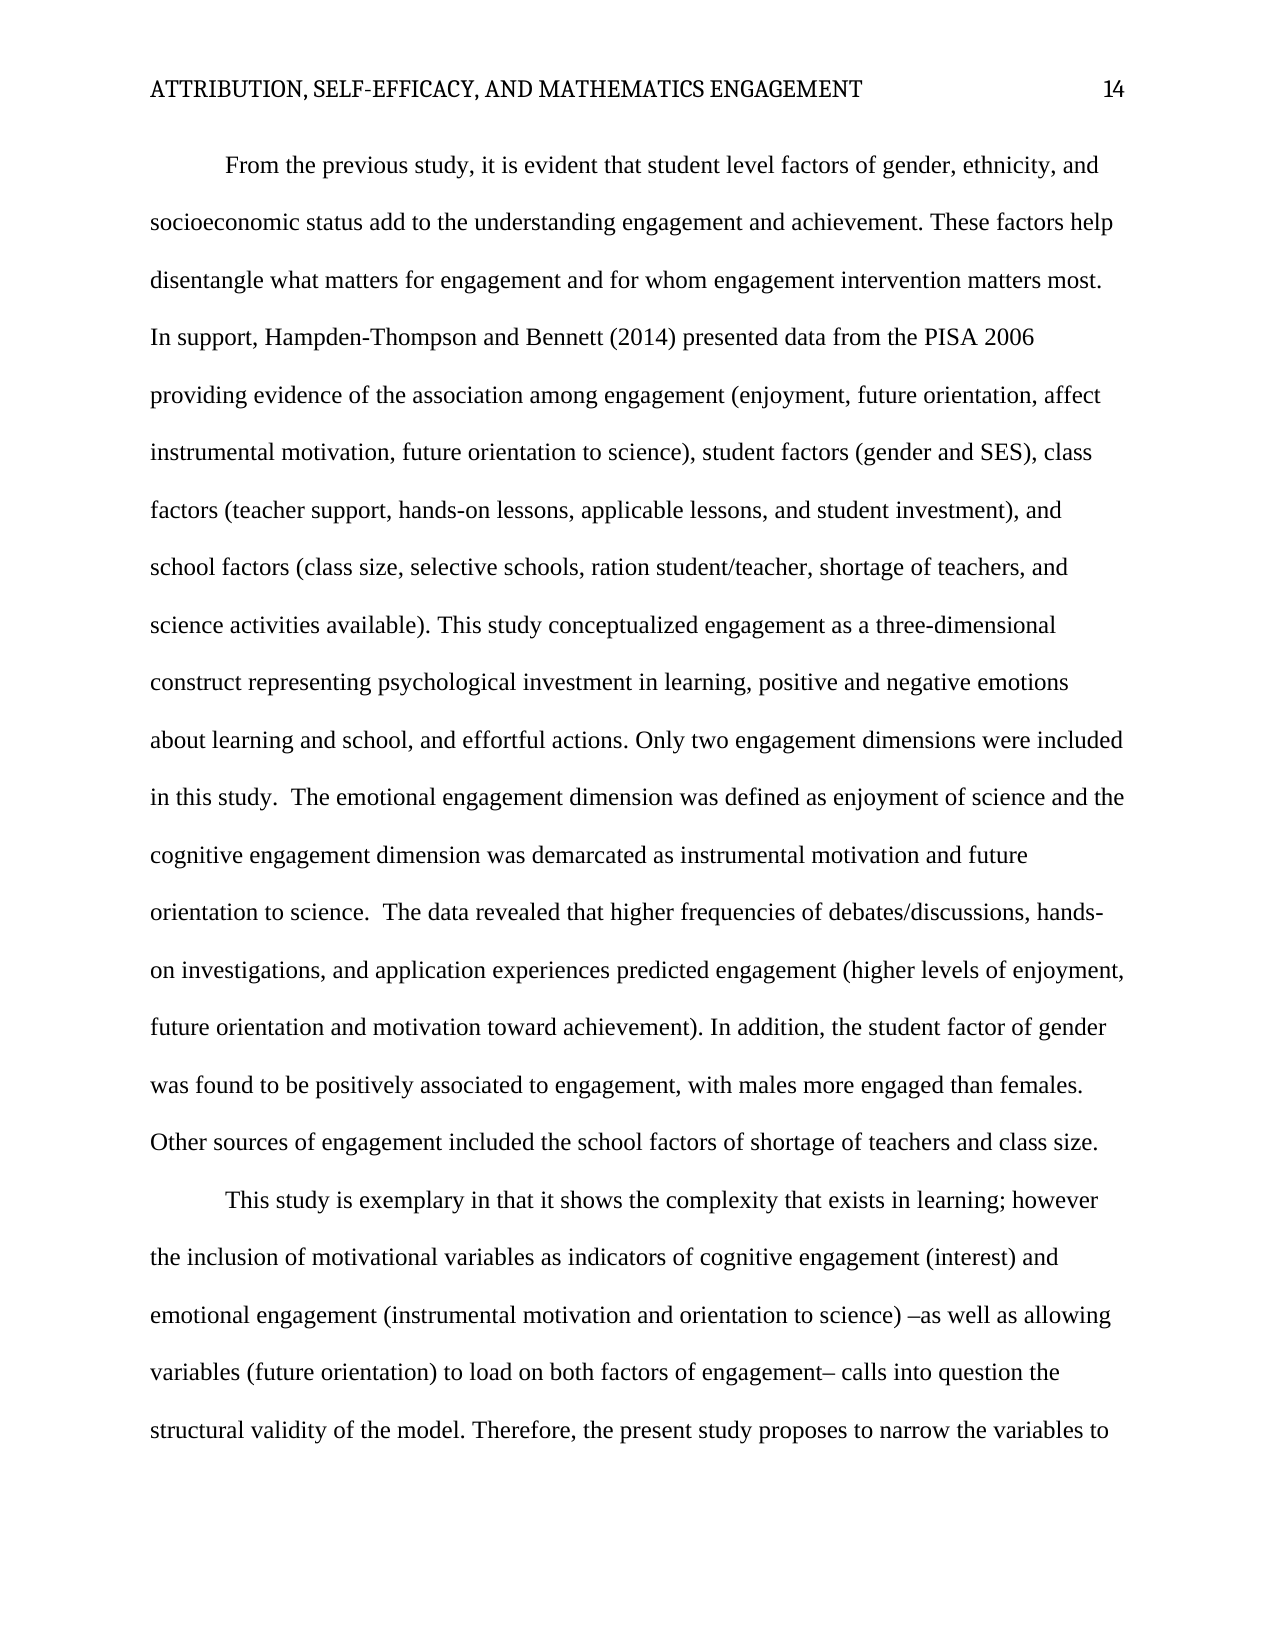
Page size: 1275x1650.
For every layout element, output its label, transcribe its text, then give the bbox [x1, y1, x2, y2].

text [150, 1185, 1125, 1444]
text From the previous study, it is evident that student level factors of gender, ethnicity, and socioeconomic status add to the understanding engagement and achievement. These factors help disentangle what matters for engagement and for whom engagement intervention matters most. In support, Hampden-Thompson and Bennett (2014) presented data from the PISA 2006 providing evidence of the association among engagement (enjoyment, future orientation, affect instrumental motivation, future orientation to science), student factors (gender and SES), class factors (teacher support, hands-on lessons, applicable lessons, and student investment), and school factors (class size, selective schools, ration student/teacher, shortage of teachers, and science activities available). This study conceptualized engagement as a three-dimensional construct representing psychological investment in learning, positive and negative emotions about learning and school, and effortful actions. Only two engagement dimensions were included in this study. The emotional engagement dimension was defined as enjoyment of science and the cognitive engagement dimension was demarcated as instrumental motivation and future orientation to science. The data revealed that higher frequencies of debates/discussions, hands-on investigations, and application experiences predicted engagement (higher levels of enjoyment, future orientation and motivation toward achievement). In addition, the student factor of gender was found to be positively associated to engagement, with males more engaged than females. Other sources of engagement included the school factors of shortage of teachers and class size. [150, 150, 1125, 1156]
